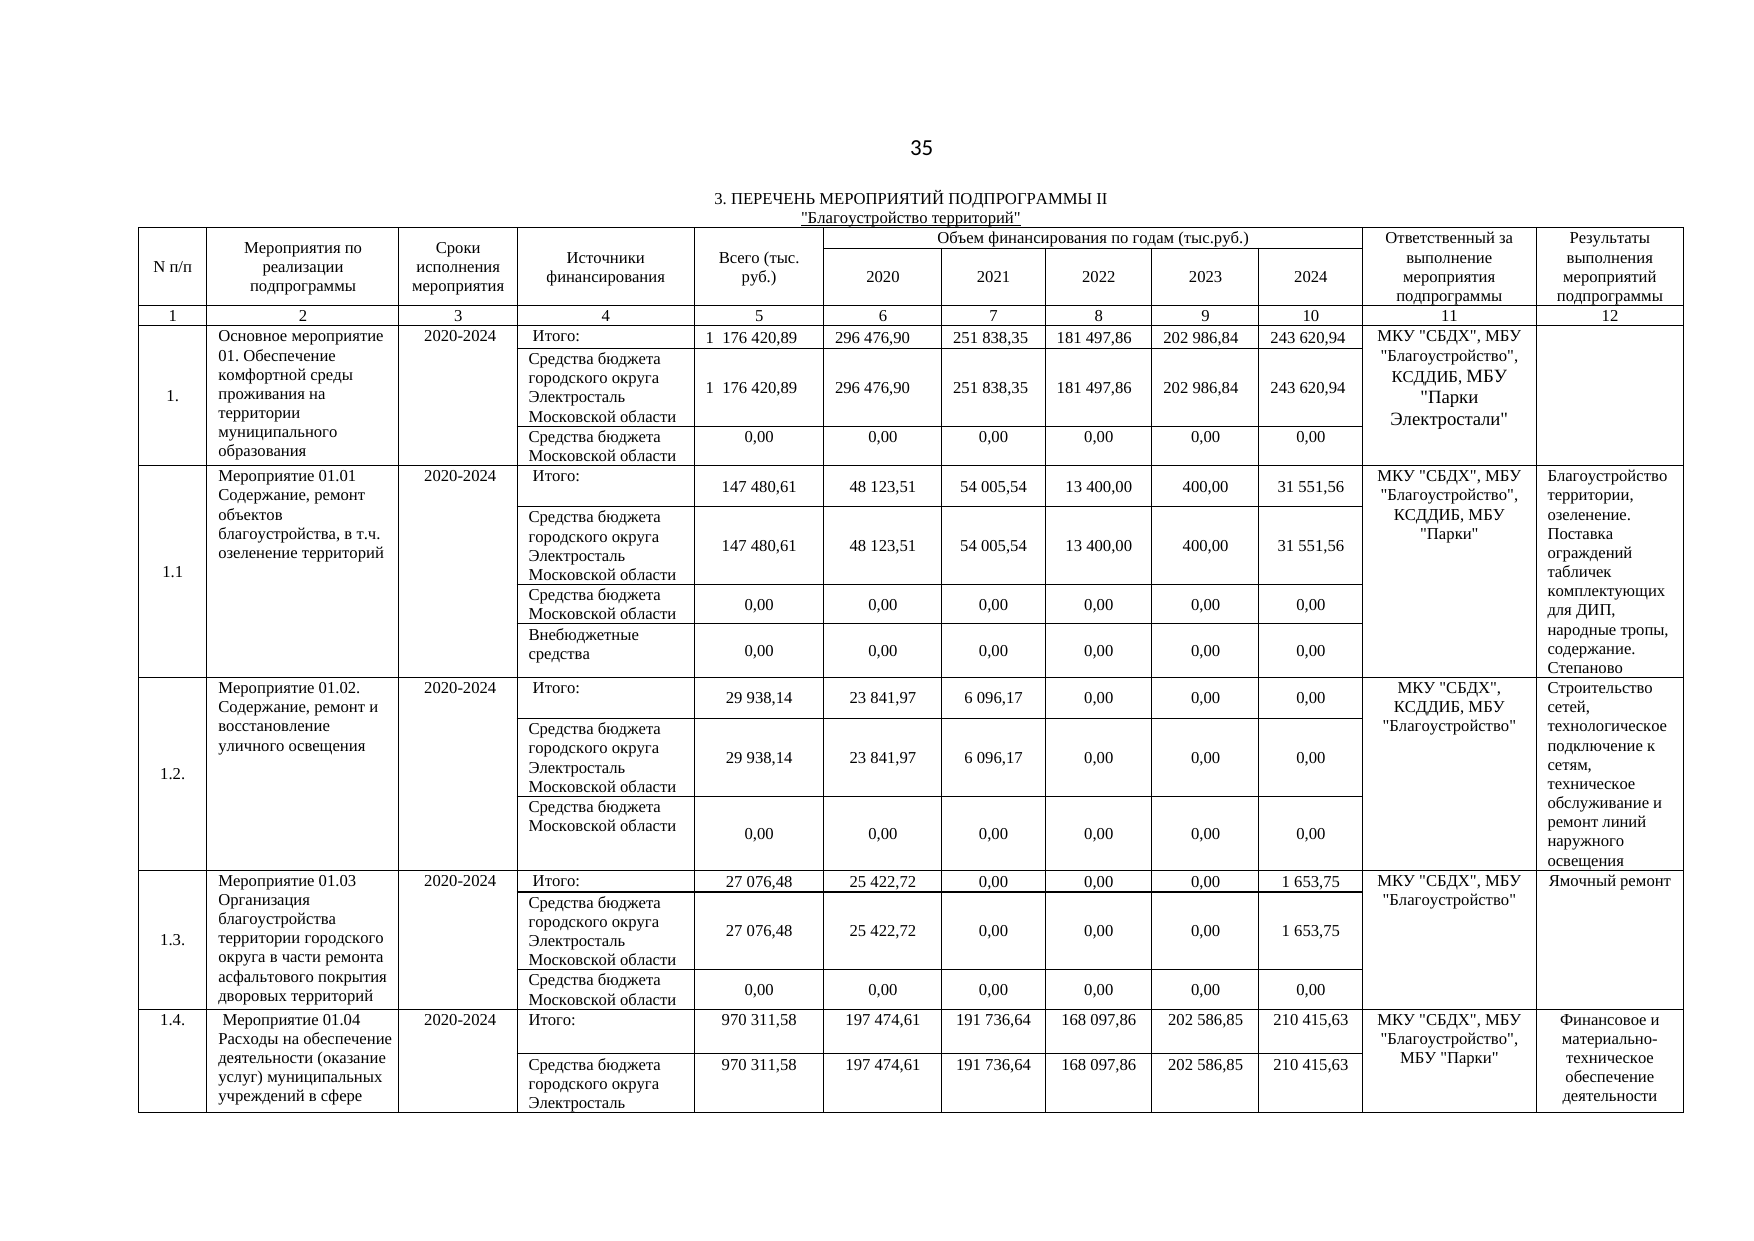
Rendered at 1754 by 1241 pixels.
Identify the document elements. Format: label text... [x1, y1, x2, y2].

table_cell Средства бюджета городского округа Электросталь [518, 1054, 694, 1112]
table_cell 48 123,51 [824, 466, 941, 506]
table_cell Мероприятия по реализации подпрограммы [207, 228, 398, 305]
table_cell 0,00 [695, 970, 823, 1008]
table_cell Основное мероприятие 01. Обеспечение комфортной среды проживания на территории муниципального образования [207, 326, 398, 465]
table_cell 970 311,58 [695, 1010, 823, 1053]
table_cell Источники финансирования [518, 228, 694, 305]
table_cell Средства бюджета Московской области [518, 797, 694, 869]
table_cell 0,00 [942, 970, 1045, 1008]
table_cell 0,00 [1259, 970, 1362, 1008]
table_cell 0,00 [1046, 678, 1151, 718]
table_cell Итого: [518, 871, 694, 891]
table_cell 0,00 [942, 797, 1045, 869]
table_cell 1 [139, 306, 206, 325]
table_cell 210 415,63 [1259, 1054, 1362, 1112]
table_cell 2020 [824, 249, 941, 305]
table_cell 23 841,97 [824, 719, 941, 796]
table_cell 0,00 [1152, 719, 1258, 796]
table_cell Итого: [518, 678, 694, 718]
table_cell 1.2. [139, 678, 206, 869]
table_cell 10 [1259, 306, 1362, 325]
table_cell 0,00 [1046, 797, 1151, 869]
table_cell 0,00 [1152, 893, 1258, 969]
table_cell 0,00 [824, 970, 941, 1008]
table_cell 1 176 420,89 [695, 349, 823, 426]
table_cell 197 474,61 [824, 1010, 941, 1053]
table_cell Средства бюджета Московской области [518, 427, 694, 465]
table_cell Средства бюджета городского округа Электросталь Московской области [518, 893, 694, 969]
table_cell 191 736,64 [942, 1010, 1045, 1053]
table_cell 400,00 [1152, 507, 1258, 584]
table_cell N п/п [139, 228, 206, 305]
table_cell 2024 [1259, 249, 1362, 305]
table_cell Итого: [518, 326, 694, 348]
table_cell 296 476,90 [824, 349, 941, 426]
table_cell МКУ "СБДХ", КСДДИБ, МБУ "Благоустройство" [1363, 678, 1536, 869]
table_cell 0,00 [942, 585, 1045, 623]
table_cell МКУ "СБДХ", МБУ "Благоустройство" [1363, 871, 1536, 1008]
table_cell 0,00 [1152, 624, 1258, 677]
table_cell Объем финансирования по годам (тыс.руб.) [824, 228, 1362, 247]
table_cell 2020-2024 [399, 466, 517, 677]
table_cell 13 400,00 [1046, 507, 1151, 584]
table_cell 0,00 [942, 871, 1045, 891]
table_cell 1. [139, 326, 206, 465]
table_cell 0,00 [695, 427, 823, 465]
table_cell 1.1 [139, 466, 206, 677]
table_cell 0,00 [1152, 585, 1258, 623]
table_cell 31 551,56 [1259, 466, 1362, 506]
table_cell 0,00 [1152, 678, 1258, 718]
table_cell Строительство сетей, технологическое подключение к сетям, техническое обслуживание и ремонт линий наружного освещения [1537, 678, 1683, 869]
table_cell Мероприятие 01.02. Содержание, ремонт и восстановление уличного освещения [207, 678, 398, 869]
table_cell 1.4. [139, 1010, 206, 1112]
table_cell Средства бюджета Московской области [518, 585, 694, 623]
table_cell Результаты выполнения мероприятий подпрограммы [1537, 228, 1683, 305]
table_cell 0,00 [1046, 719, 1151, 796]
table_cell 0,00 [695, 797, 823, 869]
table_cell 2020-2024 [399, 678, 517, 869]
table_cell 168 097,86 [1046, 1010, 1151, 1053]
table_cell 11 [1363, 306, 1536, 325]
table_cell 1 653,75 [1259, 893, 1362, 969]
table_cell 27 076,48 [695, 893, 823, 969]
table_cell 2021 [942, 249, 1045, 305]
table_cell 6 [824, 306, 941, 325]
table_cell 48 123,51 [824, 507, 941, 584]
table_cell 0,00 [824, 585, 941, 623]
table_cell Сроки исполнения мероприятия [399, 228, 517, 305]
table_cell 0,00 [942, 893, 1045, 969]
table_cell 202 986,84 [1152, 349, 1258, 426]
table_cell 6 096,17 [942, 678, 1045, 718]
table_cell Средства бюджета городского округа Электросталь Московской области [518, 507, 694, 584]
table_cell 168 097,86 [1046, 1054, 1151, 1112]
table_cell Внебюджетные средства [518, 624, 694, 677]
table_cell 181 497,86 [1046, 326, 1151, 348]
table_cell Итого: [518, 466, 694, 506]
table_cell Ямочный ремонт [1537, 871, 1683, 1008]
table_cell 31 551,56 [1259, 507, 1362, 584]
table_cell 3 [399, 306, 517, 325]
table_cell 12 [1537, 306, 1683, 325]
table_cell 2 [207, 306, 398, 325]
table_cell 54 005,54 [942, 466, 1045, 506]
table_cell 181 497,86 [1046, 349, 1151, 426]
table_cell 197 474,61 [824, 1054, 941, 1112]
table_cell "Благоустройство территорий" [138, 208, 1683, 227]
table_cell 147 480,61 [695, 507, 823, 584]
table_cell 210 415,63 [1259, 1010, 1362, 1053]
table_cell 23 841,97 [824, 678, 941, 718]
table_cell Ответственный за выполнение мероприятия подпрограммы [1363, 228, 1536, 305]
table_cell 13 400,00 [1046, 466, 1151, 506]
table_cell 0,00 [1152, 970, 1258, 1008]
table_cell Средства бюджета городского округа Электросталь Московской области [518, 719, 694, 796]
table_cell 0,00 [695, 585, 823, 623]
table_cell Благоустройство территории, озеленение. Поставка ограждений табличек комплектующих для ДИП, народные тропы, содержание. Степаново [1537, 466, 1683, 677]
table_cell 0,00 [942, 624, 1045, 677]
table_cell Всего (тыс. руб.) [695, 228, 823, 305]
table_cell 0,00 [1259, 719, 1362, 796]
table_cell 400,00 [1152, 466, 1258, 506]
table_cell 0,00 [824, 797, 941, 869]
table_cell 54 005,54 [942, 507, 1045, 584]
table_cell 0,00 [695, 624, 823, 677]
table_cell 6 096,17 [942, 719, 1045, 796]
table_cell 243 620,94 [1259, 326, 1362, 348]
table_cell 0,00 [1046, 871, 1151, 891]
table_cell 0,00 [1259, 678, 1362, 718]
table_cell 202 586,85 [1152, 1010, 1258, 1053]
table_cell 2023 [1152, 249, 1258, 305]
table_cell 0,00 [1046, 624, 1151, 677]
table_cell 4 [518, 306, 694, 325]
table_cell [1537, 1010, 1683, 1112]
table_cell 0,00 [1046, 585, 1151, 623]
table_cell 296 476,90 [824, 326, 941, 348]
table_cell Средства бюджета городского округа Электросталь Московской области [518, 349, 694, 426]
table_cell 0,00 [1259, 797, 1362, 869]
table_cell 0,00 [1259, 585, 1362, 623]
table_cell МКУ "СБДХ", МБУ "Благоустройство", КСДДИБ, МБУ "Парки" [1363, 466, 1536, 677]
table_cell 0,00 [1046, 893, 1151, 969]
table_cell Итого: [518, 1010, 694, 1053]
table_cell 1.3. [139, 871, 206, 1008]
table_cell 2020-2024 [399, 326, 517, 465]
table_cell МКУ "СБДХ", МБУ "Благоустройство", МБУ "Парки" [1363, 1010, 1536, 1112]
table_cell 0,00 [824, 427, 941, 465]
table_cell 2020-2024 [399, 871, 517, 1008]
table_cell 9 [1152, 306, 1258, 325]
table_cell 202 586,85 [1152, 1054, 1258, 1112]
table_cell 0,00 [1259, 427, 1362, 465]
table_cell 25 422,72 [824, 893, 941, 969]
table_cell МКУ "СБДХ", МБУ "Благоустройство", КСДДИБ, МБУ "Парки Электростали" [1363, 326, 1536, 465]
table_cell 1 653,75 [1259, 871, 1362, 891]
table_cell 0,00 [1046, 970, 1151, 1008]
table_cell 147 480,61 [695, 466, 823, 506]
table_cell 2020-2024 [399, 1010, 517, 1112]
table_cell 251 838,35 [942, 349, 1045, 426]
table_cell 970 311,58 [695, 1054, 823, 1112]
table_cell 0,00 [1046, 427, 1151, 465]
table_cell 191 736,64 [942, 1054, 1045, 1112]
table_header 3. ПЕРЕЧЕНЬ МЕРОПРИЯТИЙ ПОДПРОГРАММЫ II [138, 189, 1683, 208]
table_cell 5 [695, 306, 823, 325]
table_cell 1 176 420,89 [695, 326, 823, 348]
table_cell 0,00 [942, 427, 1045, 465]
table_cell 0,00 [1259, 624, 1362, 677]
table_cell 0,00 [1152, 427, 1258, 465]
table_cell 0,00 [1152, 871, 1258, 891]
table_cell 202 986,84 [1152, 326, 1258, 348]
table_cell 2022 [1046, 249, 1151, 305]
table_cell Средства бюджета Московской области [518, 970, 694, 1008]
table_cell 8 [1046, 306, 1151, 325]
table_cell 7 [942, 306, 1045, 325]
table_cell Мероприятие 01.03 Организация благоустройства территории городского округа в части ремонта асфальтового покрытия дворовых территорий [207, 871, 398, 1008]
table_cell [1537, 326, 1683, 465]
table_cell 25 422,72 [824, 871, 941, 891]
table_cell 29 938,14 [695, 678, 823, 718]
table_cell 0,00 [1152, 797, 1258, 869]
table_cell 251 838,35 [942, 326, 1045, 348]
table_cell 29 938,14 [695, 719, 823, 796]
table_cell 27 076,48 [695, 871, 823, 891]
table_cell Мероприятие 01.04 Расходы на обеспечение деятельности (оказание услуг) муниципальных учреждений в сфере благоустройства [207, 1010, 398, 1112]
table_cell 0,00 [824, 624, 941, 677]
table_cell 243 620,94 [1259, 349, 1362, 426]
table_cell Мероприятие 01.01 Содержание, ремонт объектов благоустройства, в т.ч. озеленение территорий [207, 466, 398, 677]
